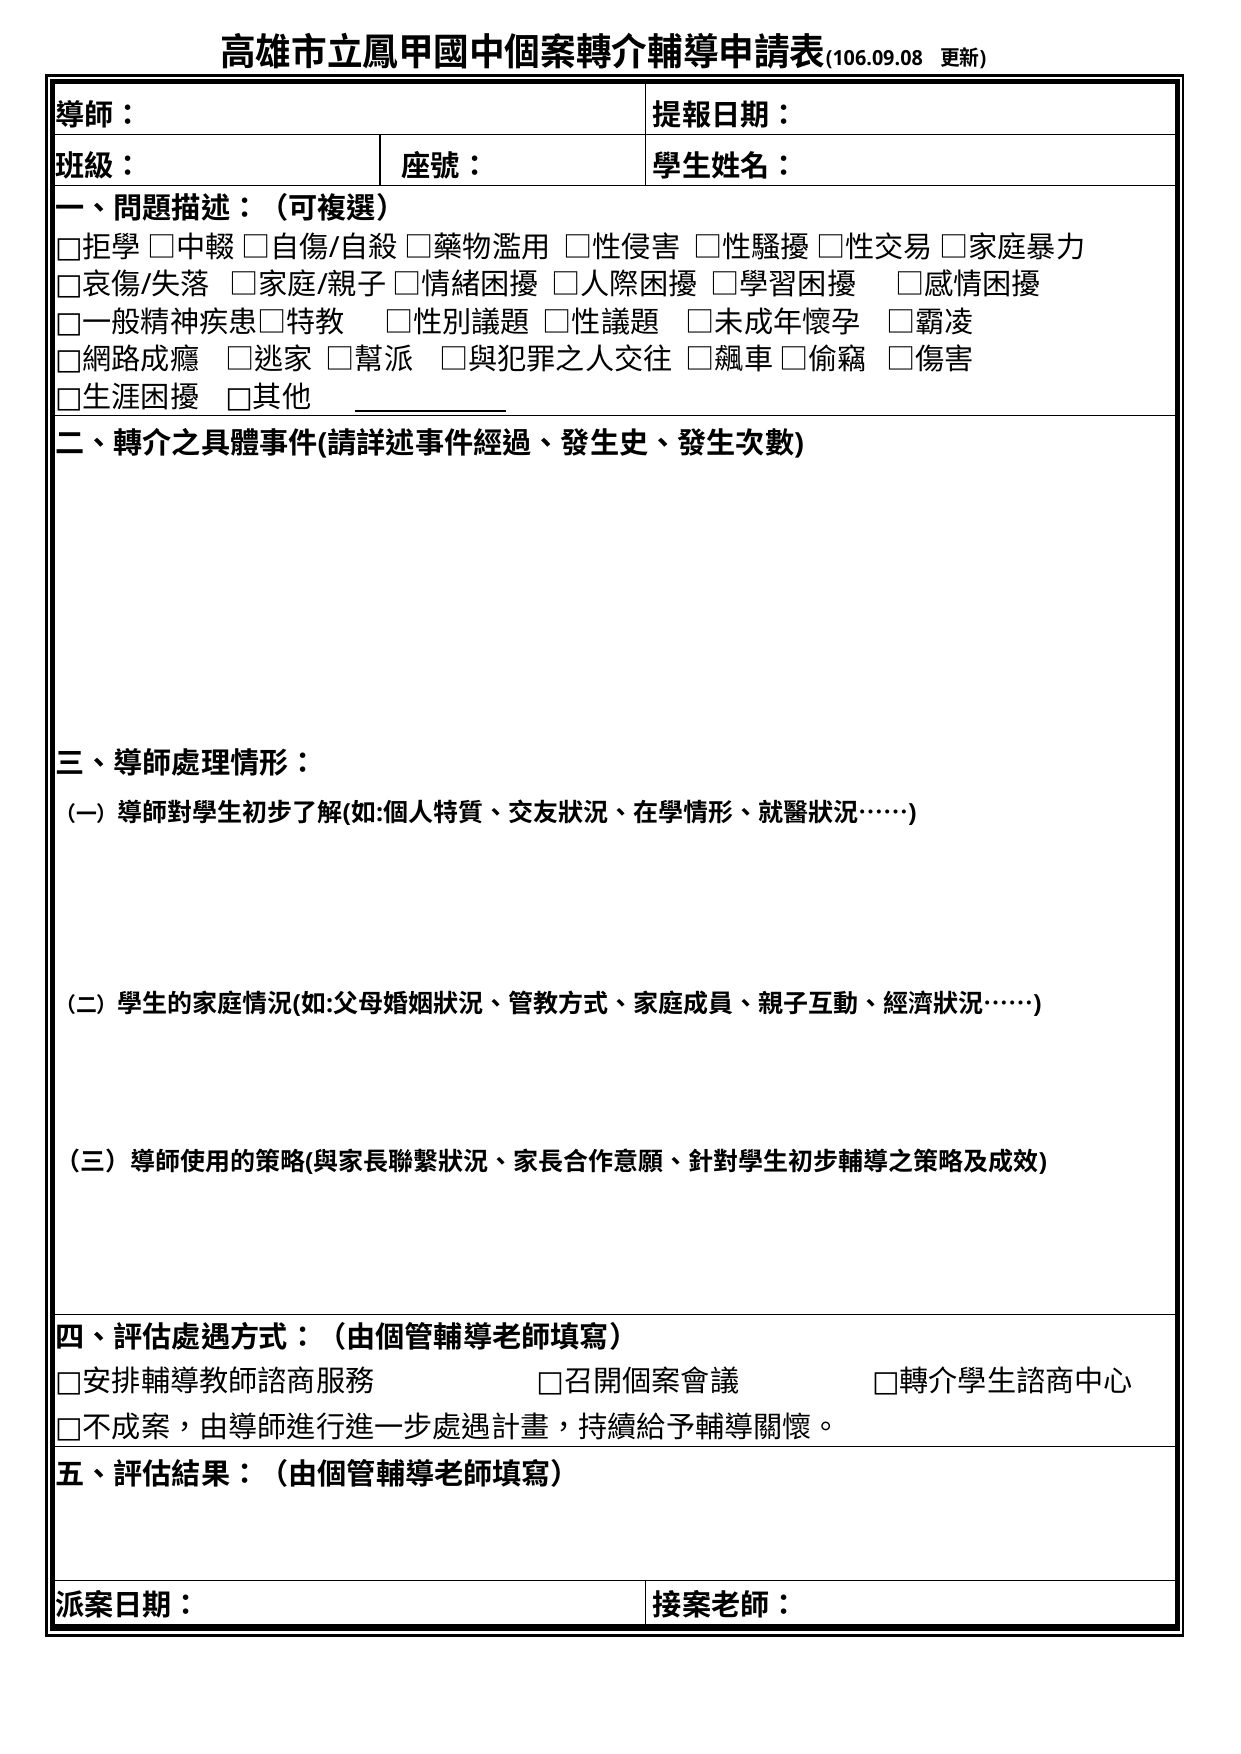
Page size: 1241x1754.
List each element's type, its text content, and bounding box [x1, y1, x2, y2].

table_cell 派案日期： [55, 1581, 645, 1624]
table_cell 五、評估結果：（由個管輔導老師填寫） [55, 1447, 1175, 1580]
text 高雄市立鳳甲國中個案轉介輔導申請表(106.09.08 更新) [220, 27, 1194, 74]
table_header 提報日期： [646, 84, 1175, 134]
table_cell 學生姓名： [646, 135, 1175, 185]
table_cell 座號： [381, 135, 645, 185]
table_cell 二、轉介之具體事件(請詳述事件經過、發生史、發生次數) 三、導師處理情形： （一）導師對學生初步了解(如:個人特質、交友狀況、在學情形、就醫狀況……) （二）學生的家庭情況(如:父母婚姻狀況、管教方式、家庭成員、親子互動、經濟狀況……) （三）導師使用的策略(與家長聯繫狀況、家長合作意願、針對學生初步輔導之策略及成效) [55, 416, 1175, 1314]
table_cell 班級： [55, 135, 379, 185]
table_header 導師： [55, 84, 645, 134]
table_cell 一、問題描述：（可複選） □拒學 □中輟 □自傷/自殺 □藥物濫用 □性侵害 □性騷擾 □性交易 □家庭暴力 □哀傷/失落 □家庭/親子 □情緒困擾 □人際困擾 □學習困擾 □感情困擾 □一般精神疾患□特教 □性別議題 □性議題 □未成年懷孕 □霸凌 □網路成癮 □逃家 □幫派 □與犯罪之人交往 □飆車 □偷竊 □傷害 □生涯困擾 □其他 [55, 186, 1175, 415]
table_cell 四、評估處遇方式：（由個管輔導老師填寫） □安排輔導教師諮商服務 □召開個案會議 □轉介學生諮商中心 □不成案，由導師進行進一步處遇計畫，持續給予輔導關懷。 [55, 1315, 1175, 1446]
table_cell 接案老師： [646, 1581, 1175, 1624]
